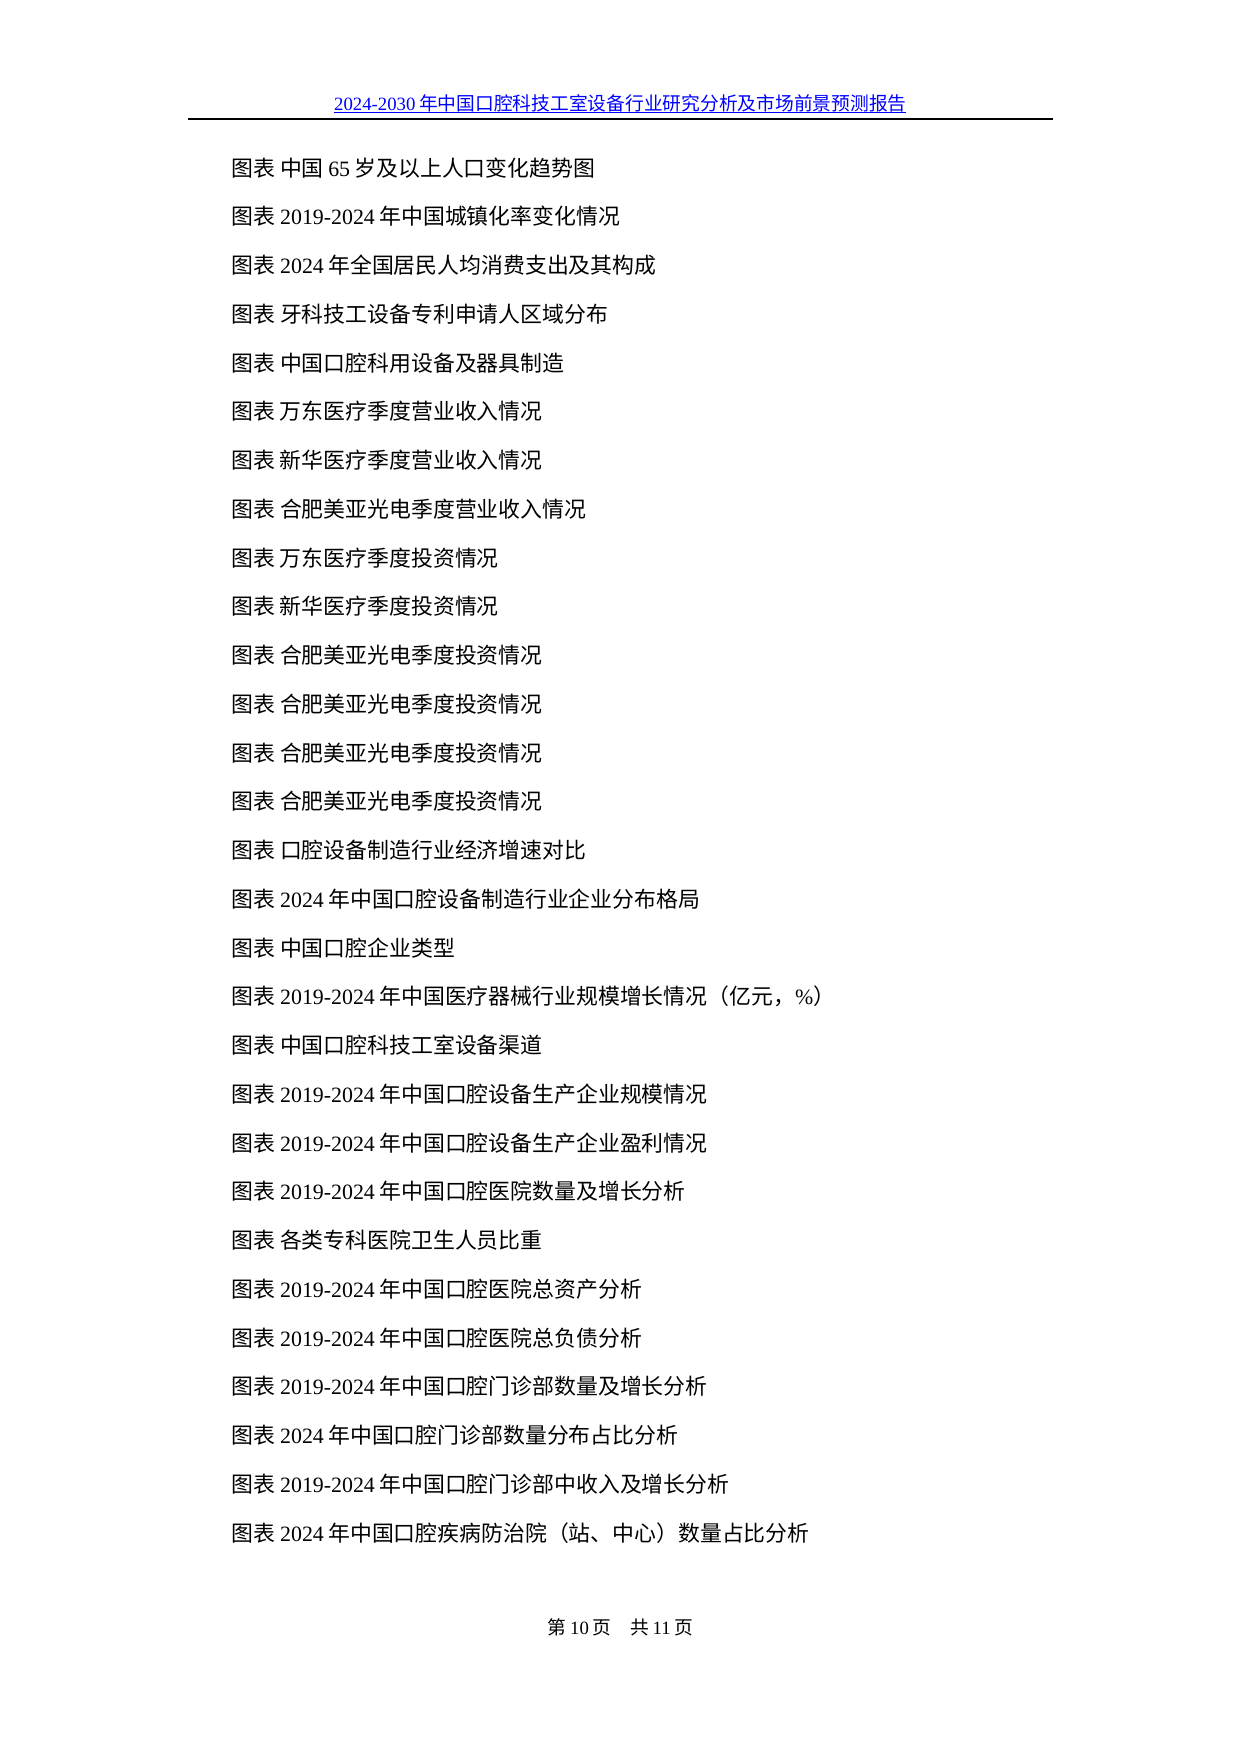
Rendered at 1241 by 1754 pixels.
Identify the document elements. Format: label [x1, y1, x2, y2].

text [187, 150, 1053, 1548]
